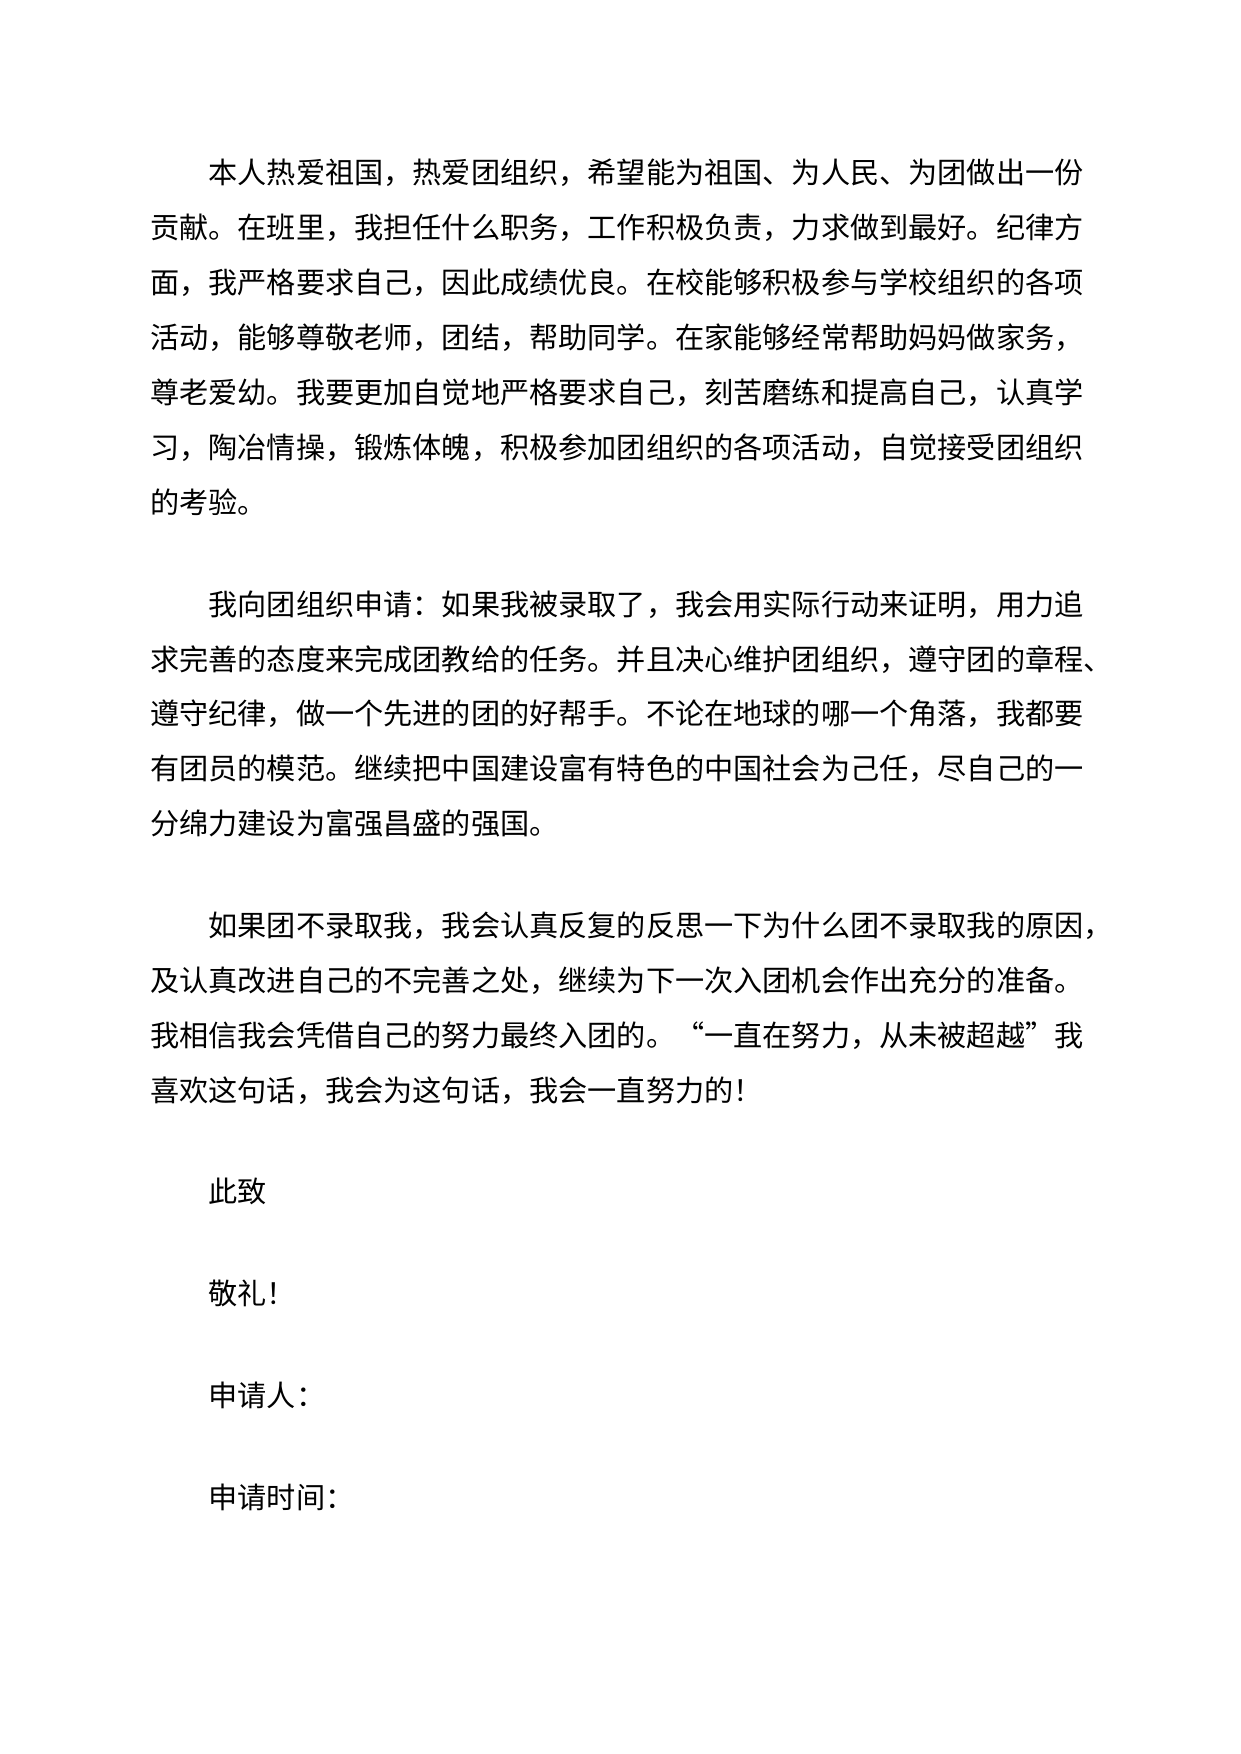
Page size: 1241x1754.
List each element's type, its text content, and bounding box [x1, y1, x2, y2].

text 如果团不录取我，我会认真反复的反思一下为什么团不录取我的原因，及认真改进自己的不完善之处，继续为下一次入团机会作出充分的准备。我相信我会凭借自己的努力最终入团的。“一直在努力，从未被超越”我喜欢这句话，我会为这句话，我会一直努力的！ [150, 902, 1090, 1109]
text 此致 [150, 1169, 1090, 1211]
text 本人热爱祖国，热爱团组织，希望能为祖国、为人民、为团做出一份贡献。在班里，我担任什么职务，工作积极负责，力求做到最好。纪律方面，我严格要求自己，因此成绩优良。在校能够积极参与学校组织的各项活动，能够尊敬老师，团结，帮助同学。在家能够经常帮助妈妈做家务，尊老爱幼。我要更加自觉地严格要求自己，刻苦磨练和提高自己，认真学习，陶冶情操，锻炼体魄，积极参加团组织的各项活动，自觉接受团组织的考验。 [150, 150, 1090, 522]
text 敬礼！ [150, 1271, 1090, 1313]
text 申请时间： [150, 1474, 1090, 1517]
text 申请人： [150, 1372, 1090, 1415]
text 我向团组织申请：如果我被录取了，我会用实际行动来证明，用力追求完善的态度来完成团教给的任务。并且决心维护团组织，遵守团的章程、遵守纪律，做一个先进的团的好帮手。不论在地球的哪一个角落，我都要有团员的模范。继续把中国建设富有特色的中国社会为己任，尽自己的一分绵力建设为富强昌盛的强国。 [150, 581, 1090, 843]
